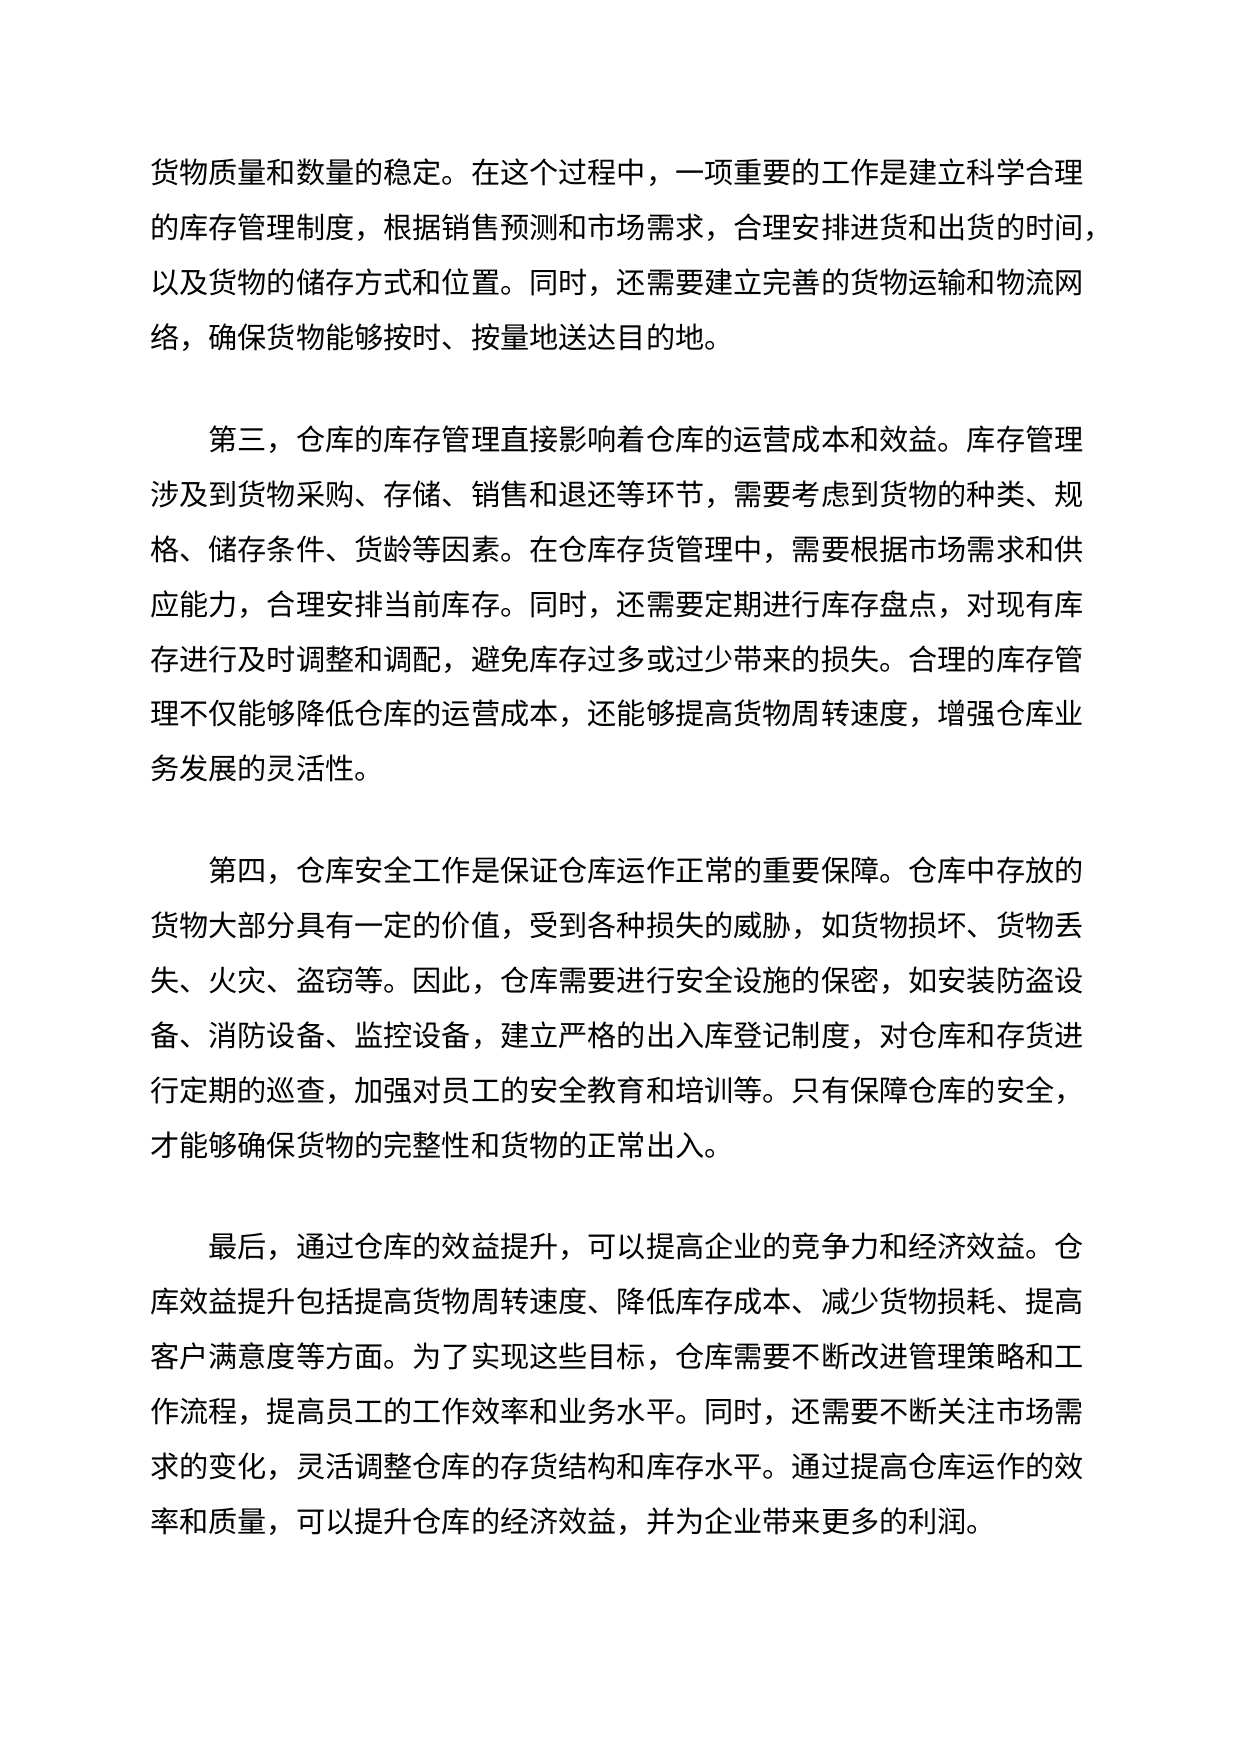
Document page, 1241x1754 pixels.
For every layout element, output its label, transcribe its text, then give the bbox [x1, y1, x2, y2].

text 第四，仓库安全工作是保证仓库运作正常的重要保障。仓库中存放的货物大部分具有一定的价值，受到各种损失的威胁，如货物损坏、货物丢失、火灾、盗窃等。因此，仓库需要进行安全设施的保密，如安装防盗设备、消防设备、监控设备，建立严格的出入库登记制度，对仓库和存货进行定期的巡查，加强对员工的安全教育和培训等。只有保障仓库的安全，才能够确保货物的完整性和货物的正常出入。 [150, 848, 1090, 1164]
text 第三，仓库的库存管理直接影响着仓库的运营成本和效益。库存管理涉及到货物采购、存储、销售和退还等环节，需要考虑到货物的种类、规格、储存条件、货龄等因素。在仓库存货管理中，需要根据市场需求和供应能力，合理安排当前库存。同时，还需要定期进行库存盘点，对现有库存进行及时调整和调配，避免库存过多或过少带来的损失。合理的库存管理不仅能够降低仓库的运营成本，还能够提高货物周转速度，增强仓库业务发展的灵活性。 [150, 416, 1090, 788]
text 最后，通过仓库的效益提升，可以提高企业的竞争力和经济效益。仓库效益提升包括提高货物周转速度、降低库存成本、减少货物损耗、提高客户满意度等方面。为了实现这些目标，仓库需要不断改进管理策略和工作流程，提高员工的工作效率和业务水平。同时，还需要不断关注市场需求的变化，灵活调整仓库的存货结构和库存水平。通过提高仓库运作的效率和质量，可以提升仓库的经济效益，并为企业带来更多的利润。 [150, 1224, 1090, 1541]
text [150, 150, 1090, 357]
